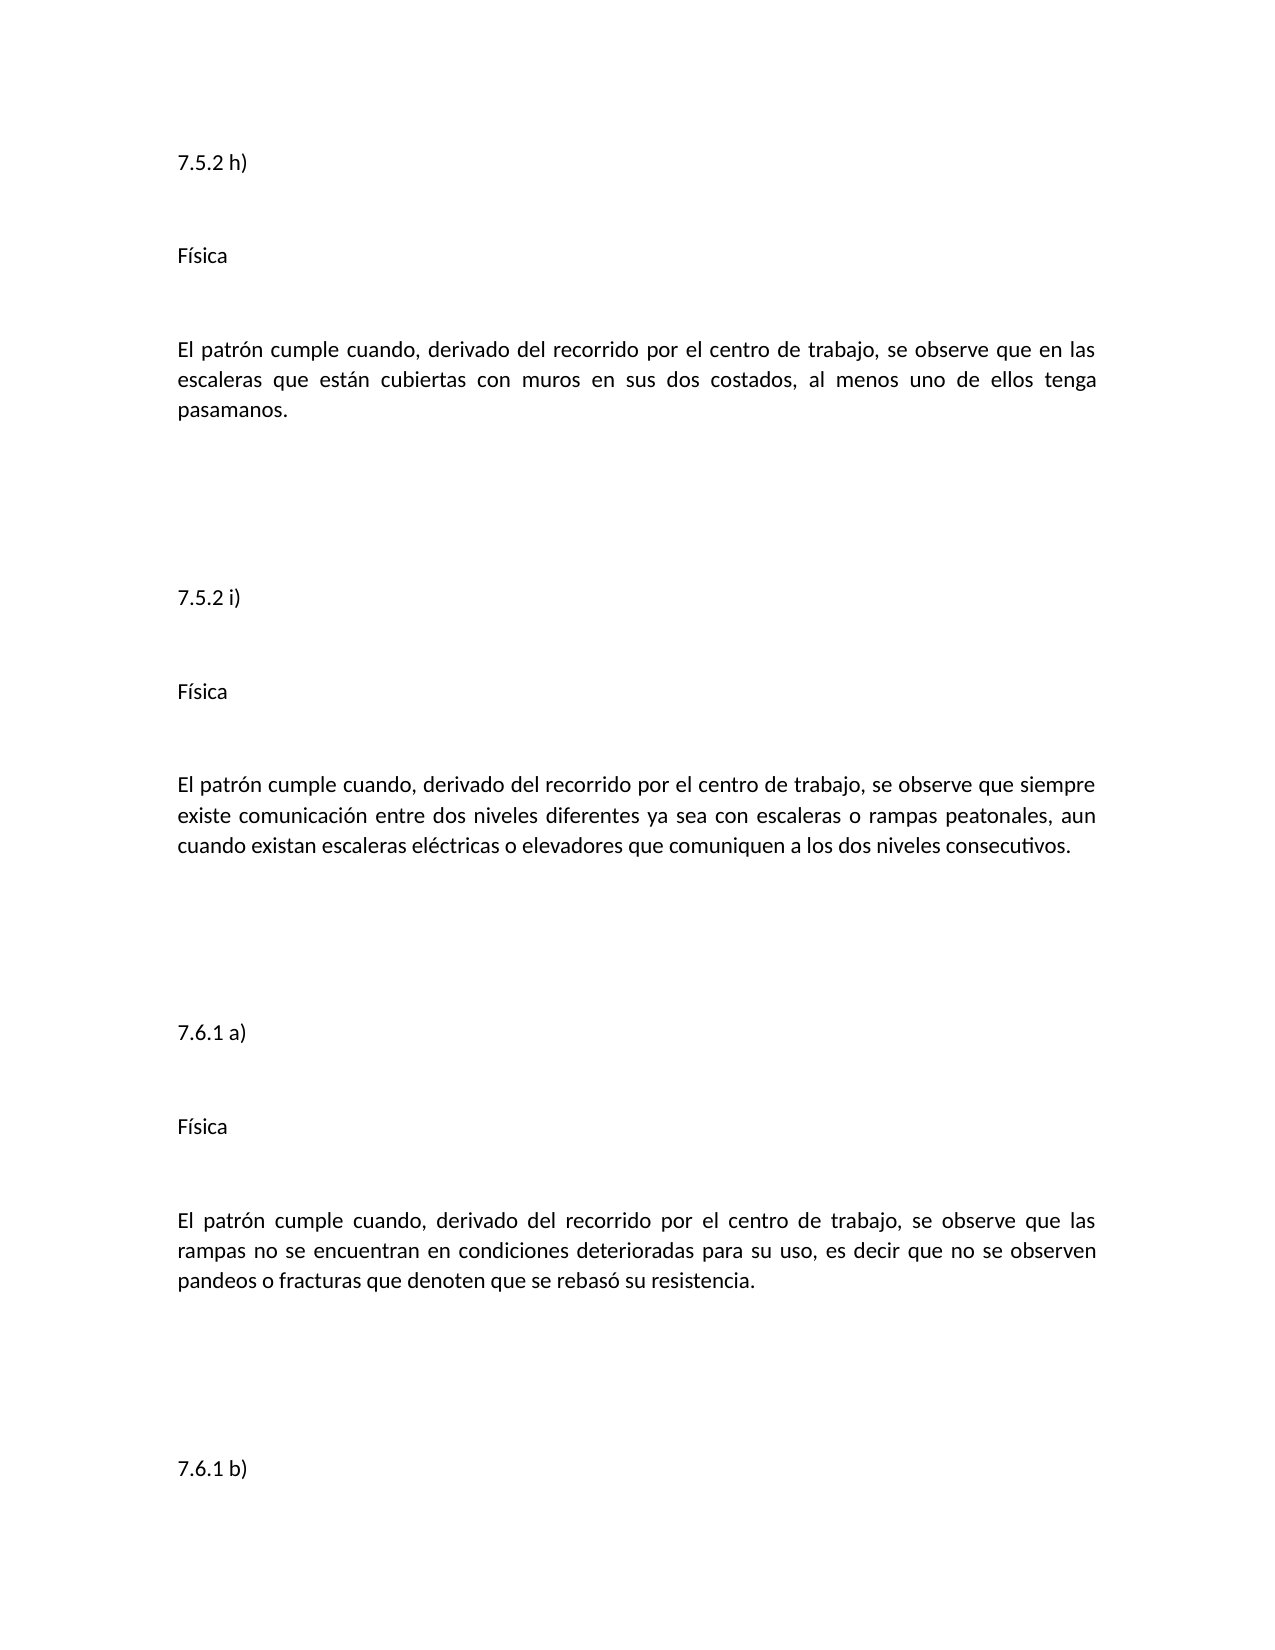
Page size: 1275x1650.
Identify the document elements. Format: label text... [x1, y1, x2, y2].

text Física [177, 1112, 1098, 1140]
text El patrón cumple cuando, derivado del recorrido por el centro de trabajo, se observe que en las escaleras que están cubiertas con muros en sus dos costados, al menos uno de ellos tenga pasamanos. [177, 335, 1098, 423]
text Física [177, 677, 1098, 705]
text 7.5.2 i) [177, 583, 1098, 611]
text El patrón cumple cuando, derivado del recorrido por el centro de trabajo, se observe que siempre existe comunicación entre dos niveles diferentes ya sea con escaleras o rampas peatonales, aun cuando existan escaleras eléctricas o elevadores que comuniquen a los dos niveles consecutivos. [177, 771, 1098, 859]
text Física [177, 241, 1098, 269]
text 7.6.1 a) [177, 1018, 1098, 1046]
text 7.6.1 b) [177, 1454, 1098, 1482]
text 7.5.2 h) [177, 148, 1098, 176]
text El patrón cumple cuando, derivado del recorrido por el centro de trabajo, se observe que las rampas no se encuentran en condiciones deterioradas para su uso, es decir que no se observen pandeos o fracturas que denoten que se rebasó su resistencia. [177, 1206, 1098, 1294]
